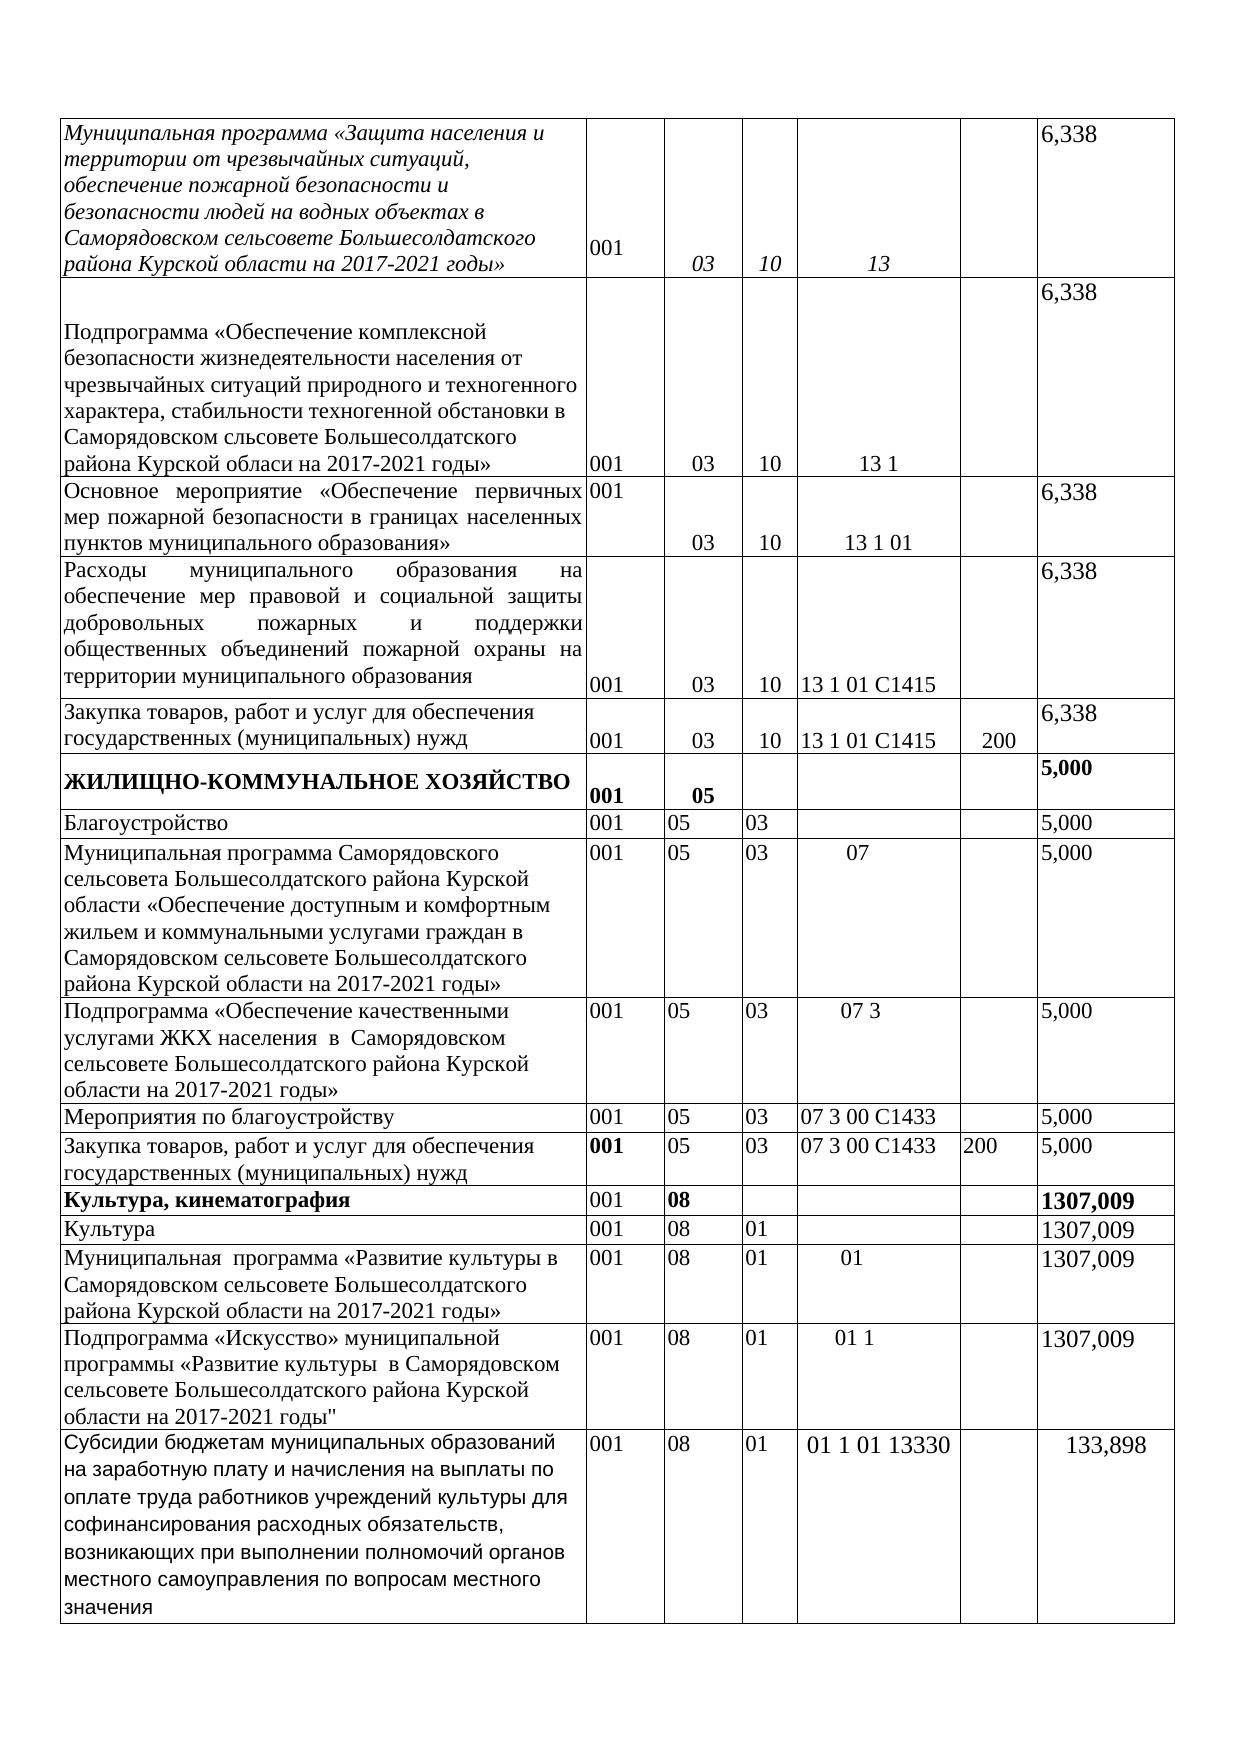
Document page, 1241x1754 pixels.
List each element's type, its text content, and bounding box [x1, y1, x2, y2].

table_cell 01 [743, 1324, 797, 1429]
table_cell 1307,009 [1038, 1216, 1174, 1244]
table_cell 08 [665, 1430, 742, 1623]
table_cell 001 [587, 1324, 664, 1429]
table_cell Муниципальная программа «Развитие культуры в Саморядовском сельсовете Большесолдатского района Курской области на 2017-2021 годы» [61, 1245, 586, 1323]
table_cell 6,338 [1038, 278, 1174, 476]
table_cell 03 [665, 477, 742, 556]
table_cell 6,338 [1038, 699, 1174, 753]
table_cell [798, 1186, 960, 1214]
table_cell 03 [743, 1104, 797, 1132]
table_cell 08 [665, 1216, 742, 1244]
table_cell 13 1 01 [798, 477, 960, 556]
table_cell 001 [587, 1216, 664, 1244]
table_cell 1307,009 [1038, 1186, 1174, 1214]
table_cell 10 [743, 119, 797, 277]
table_cell 08 [665, 1245, 742, 1323]
table_cell ЖИЛИЩНО-КОММУНАЛЬНОЕ ХОЗЯЙСТВО [61, 754, 586, 809]
table_cell 5,000 [1038, 998, 1174, 1103]
table_cell 001 [587, 1186, 664, 1214]
table_cell 6,338 [1038, 557, 1174, 698]
table_cell 5,000 [1038, 1104, 1174, 1132]
table_cell 001 [587, 119, 664, 277]
table_cell 001 [587, 477, 664, 556]
table_cell 03 [743, 998, 797, 1103]
table_cell 13 1 [798, 278, 960, 476]
table_cell Закупка товаров, работ и услуг для обеспечения государственных (муниципальных) нужд [61, 1133, 586, 1185]
table_cell 5,000 [1038, 754, 1174, 809]
table_cell Основное мероприятие «Обеспечение первичных мер пожарной безопасности в границах населенных пунктов муниципального образования» [61, 477, 586, 556]
table_cell 10 [743, 699, 797, 753]
table_cell [961, 1324, 1037, 1429]
table_cell 01 1 01 13330 [798, 1430, 960, 1623]
table_cell Подпрограмма «Обеспечение качественными услугами ЖКХ населения в Саморядовском сельсовете Большесолдатского района Курской области на 2017-2021 годы» [61, 998, 586, 1103]
table_cell 001 [587, 810, 664, 838]
table_cell 001 [587, 1104, 664, 1132]
table_cell 03 [665, 278, 742, 476]
table_cell 05 [665, 1104, 742, 1132]
table_cell 200 [961, 699, 1037, 753]
table_cell 200 [961, 1133, 1037, 1185]
table_cell 05 [665, 810, 742, 838]
table_cell 5,000 [1038, 810, 1174, 838]
table_cell Культура [61, 1216, 586, 1244]
table_cell 07 [798, 839, 960, 997]
table_cell 08 [665, 1324, 742, 1429]
table_cell [961, 839, 1037, 997]
table_cell 01 [743, 1245, 797, 1323]
table_cell Подпрограмма «Искусство» муниципальной программы «Развитие культуры в Саморядовском сельсовете Большесолдатского района Курской области на 2017-2021 годы" [61, 1324, 586, 1429]
table_cell Подпрограмма «Обеспечение комплексной безопасности жизнедеятельности населения от чрезвычайных ситуаций природного и техногенного характера, стабильности техногенной обстановки в Саморядовском сльсовете Большесолдатского района Курской обласи на 2017-2021 годы» [61, 278, 586, 476]
table_cell 001 [587, 839, 664, 997]
table_cell Муниципальная программа Саморядовского сельсовета Большесолдатского района Курской области «Обеспечение доступным и комфортным жильем и коммунальными услугами граждан в Саморядовском сельсовете Большесолдатского района Курской области на 2017-2021 годы» [61, 839, 586, 997]
table_cell 01 [798, 1245, 960, 1323]
table_cell [798, 754, 960, 809]
table_cell 10 [743, 278, 797, 476]
table_cell 01 [743, 1430, 797, 1623]
table_cell 05 [665, 839, 742, 997]
table_cell 03 [743, 839, 797, 997]
table_cell 05 [665, 1133, 742, 1185]
table_cell Культура, кинематография [61, 1186, 586, 1214]
table_cell [961, 1245, 1037, 1323]
table_cell [743, 1186, 797, 1214]
table_cell 001 [587, 1133, 664, 1185]
table_cell 08 [665, 1186, 742, 1214]
table_cell 03 [743, 810, 797, 838]
table_cell 01 1 [798, 1324, 960, 1429]
table_cell [798, 1216, 960, 1244]
table_cell Муниципальная программа «Защита населения и территории от чрезвычайных ситуаций, обеспечение пожарной безопасности и безопасности людей на водных объектах в Саморядовском сельсовете Большесолдатского района Курской области на 2017-2021 годы» [61, 119, 586, 277]
table_cell 5,000 [1038, 1133, 1174, 1185]
table_cell 5,000 [1038, 839, 1174, 997]
table_cell 05 [665, 998, 742, 1103]
table_cell 001 [587, 557, 664, 698]
table_cell 001 [587, 998, 664, 1103]
table_cell 01 [743, 1216, 797, 1244]
table_cell [743, 754, 797, 809]
table_cell Мероприятия по благоустройству [61, 1104, 586, 1132]
table_cell 07 3 [798, 998, 960, 1103]
table_cell 13 1 01 С1415 [798, 699, 960, 753]
table_cell [961, 1104, 1037, 1132]
table_cell 6,338 [1038, 477, 1174, 556]
table_cell [961, 557, 1037, 698]
table_cell Расходы муниципального образования на обеспечение мер правовой и социальной защиты добровольных пожарных и поддержки общественных объединений пожарной охраны на территории муниципального образования [61, 557, 586, 698]
table_cell 03 [665, 699, 742, 753]
table_cell 10 [743, 477, 797, 556]
table_cell 03 [665, 557, 742, 698]
table_cell [961, 477, 1037, 556]
table_cell 03 [743, 1133, 797, 1185]
table_cell 001 [587, 1245, 664, 1323]
table_cell Закупка товаров, работ и услуг для обеспечения государственных (муниципальных) нужд [61, 699, 586, 753]
table_cell 13 1 01 С1415 [798, 557, 960, 698]
table_cell 05 [665, 754, 742, 809]
table_cell [961, 278, 1037, 476]
table_cell [961, 998, 1037, 1103]
table_cell [961, 1430, 1037, 1623]
table_cell 13 [798, 119, 960, 277]
table_cell 10 [743, 557, 797, 698]
table_cell 07 3 00 С1433 [798, 1133, 960, 1185]
table_cell 001 [587, 278, 664, 476]
table_cell 1307,009 [1038, 1245, 1174, 1323]
table_cell 07 3 00 С1433 [798, 1104, 960, 1132]
table_cell 001 [587, 754, 664, 809]
table_cell [961, 810, 1037, 838]
table_cell [798, 810, 960, 838]
table_cell Субсидии бюджетам муниципальных образований на заработную плату и начисления на выплаты по оплате труда работников учреждений культуры для софинансирования расходных обязательств, возникающих при выполнении полномочий органов местного самоуправления по вопросам местного значения [61, 1430, 586, 1623]
table_cell 001 [587, 699, 664, 753]
table_cell [961, 1216, 1037, 1244]
table_cell 133,898 [1038, 1430, 1174, 1623]
table_cell 1307,009 [1038, 1324, 1174, 1429]
table_cell [961, 119, 1037, 277]
table_cell 6,338 [1038, 119, 1174, 277]
table_cell Благоустройство [61, 810, 586, 838]
table_cell [961, 754, 1037, 809]
table_cell [961, 1186, 1037, 1214]
table_cell 03 [665, 119, 742, 277]
table_cell 001 [587, 1430, 664, 1623]
